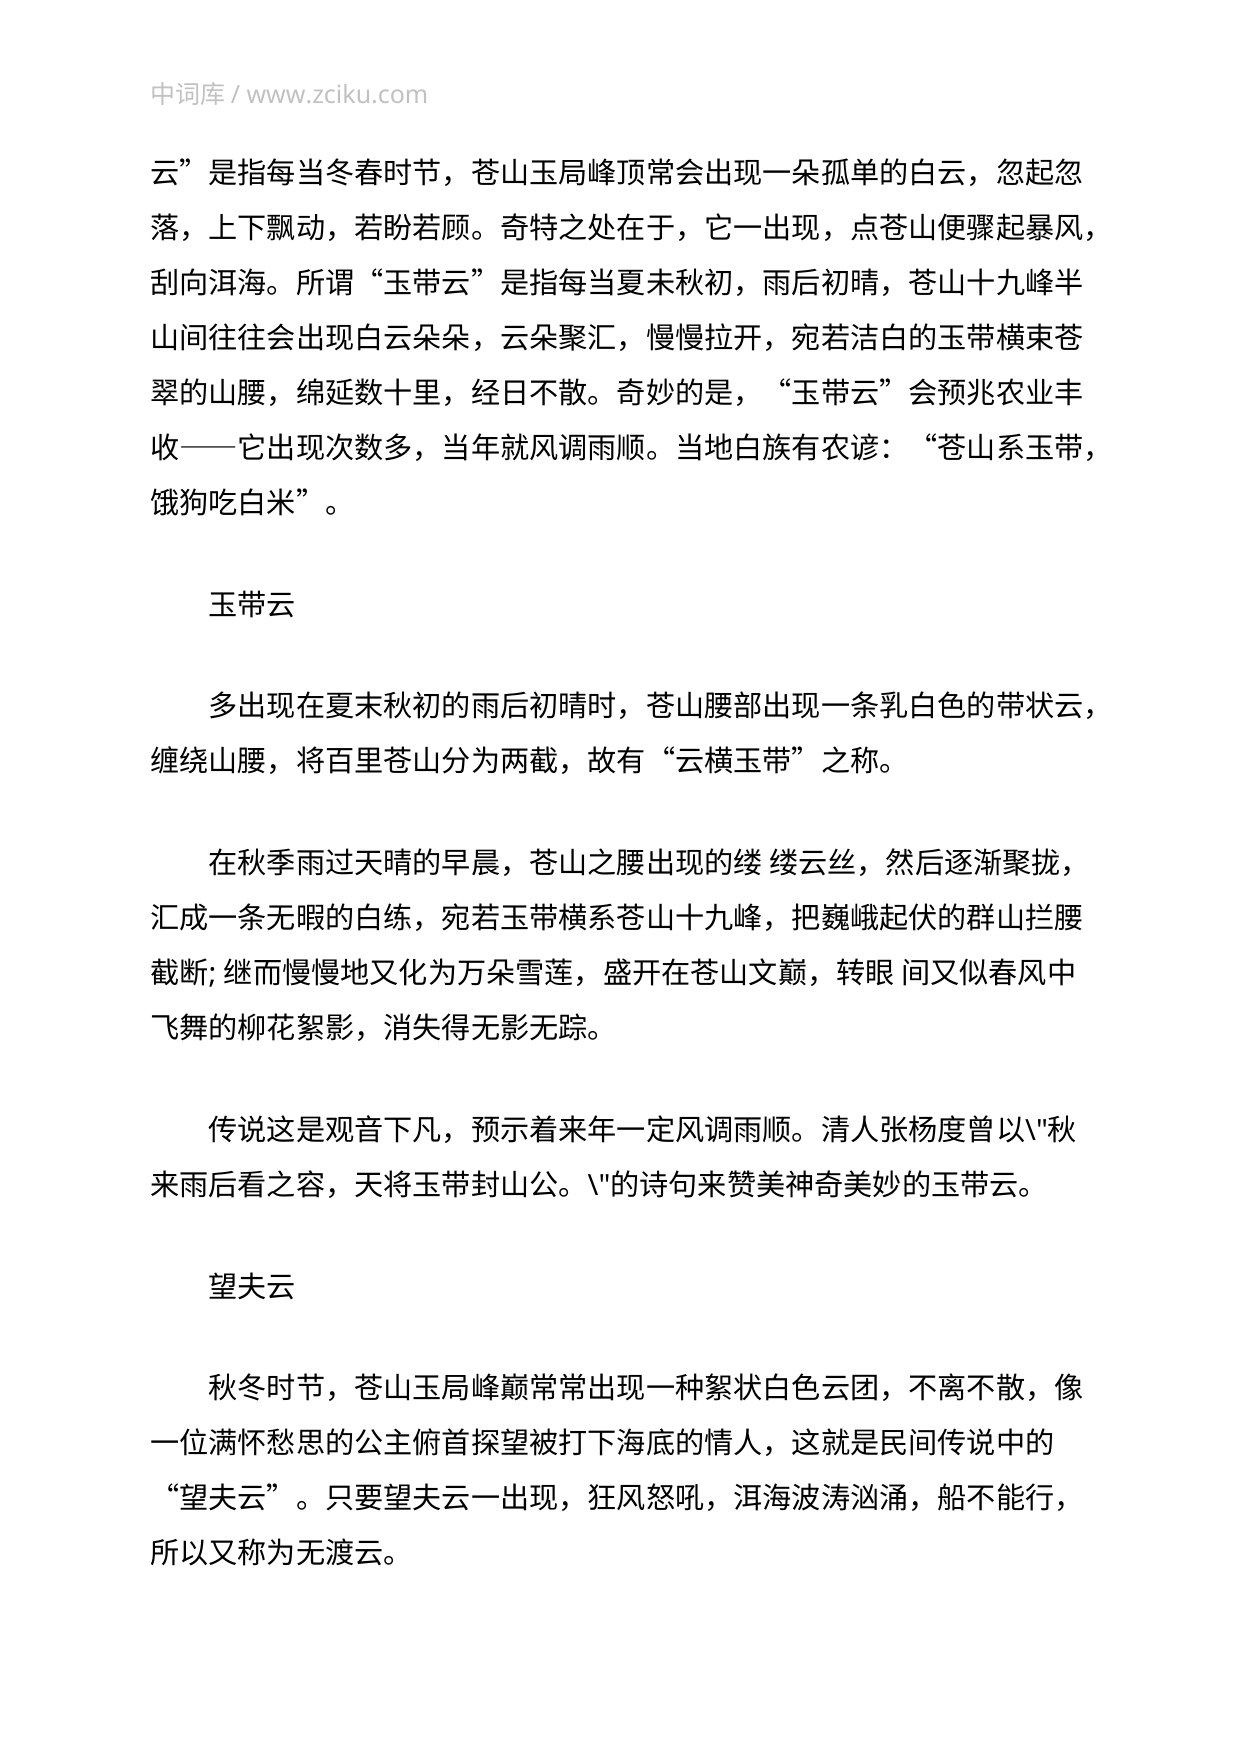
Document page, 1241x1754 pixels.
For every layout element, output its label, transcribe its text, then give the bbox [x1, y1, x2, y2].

text 望夫云 [150, 1263, 1090, 1305]
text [150, 150, 1090, 522]
text 多出现在夏末秋初的雨后初晴时，苍山腰部出现一条乳白色的带状云，缠绕山腰，将百里苍山分为两截，故有“云横玉带”之称。 [150, 683, 1090, 780]
text 秋冬时节，苍山玉局峰巅常常出现一种絮状白色云团，不离不散，像一位满怀愁思的公主俯首探望被打下海底的情人，这就是民间传说中的“望夫云”。只要望夫云一出现，狂风怒吼，洱海波涛汹涌，船不能行，所以又称为无渡云。 [150, 1365, 1090, 1572]
text 在秋季雨过天晴的早晨，苍山之腰出现的缕 缕云丝，然后逐渐聚拢，汇成一条无暇的白练，宛若玉带横系苍山十九峰，把巍峨起伏的群山拦腰截断; 继而慢慢地又化为万朵雪莲，盛开在苍山文巅，转眼 间又似春风中飞舞的柳花絮影，消失得无影无踪。 [150, 839, 1090, 1047]
text 传说这是观音下凡，预示着来年一定风调雨顺。清人张杨度曾以\"秋来雨后看之容，天将玉带封山公。\"的诗句来赞美神奇美妙的玉带云。 [150, 1106, 1090, 1203]
text 玉带云 [150, 581, 1090, 623]
